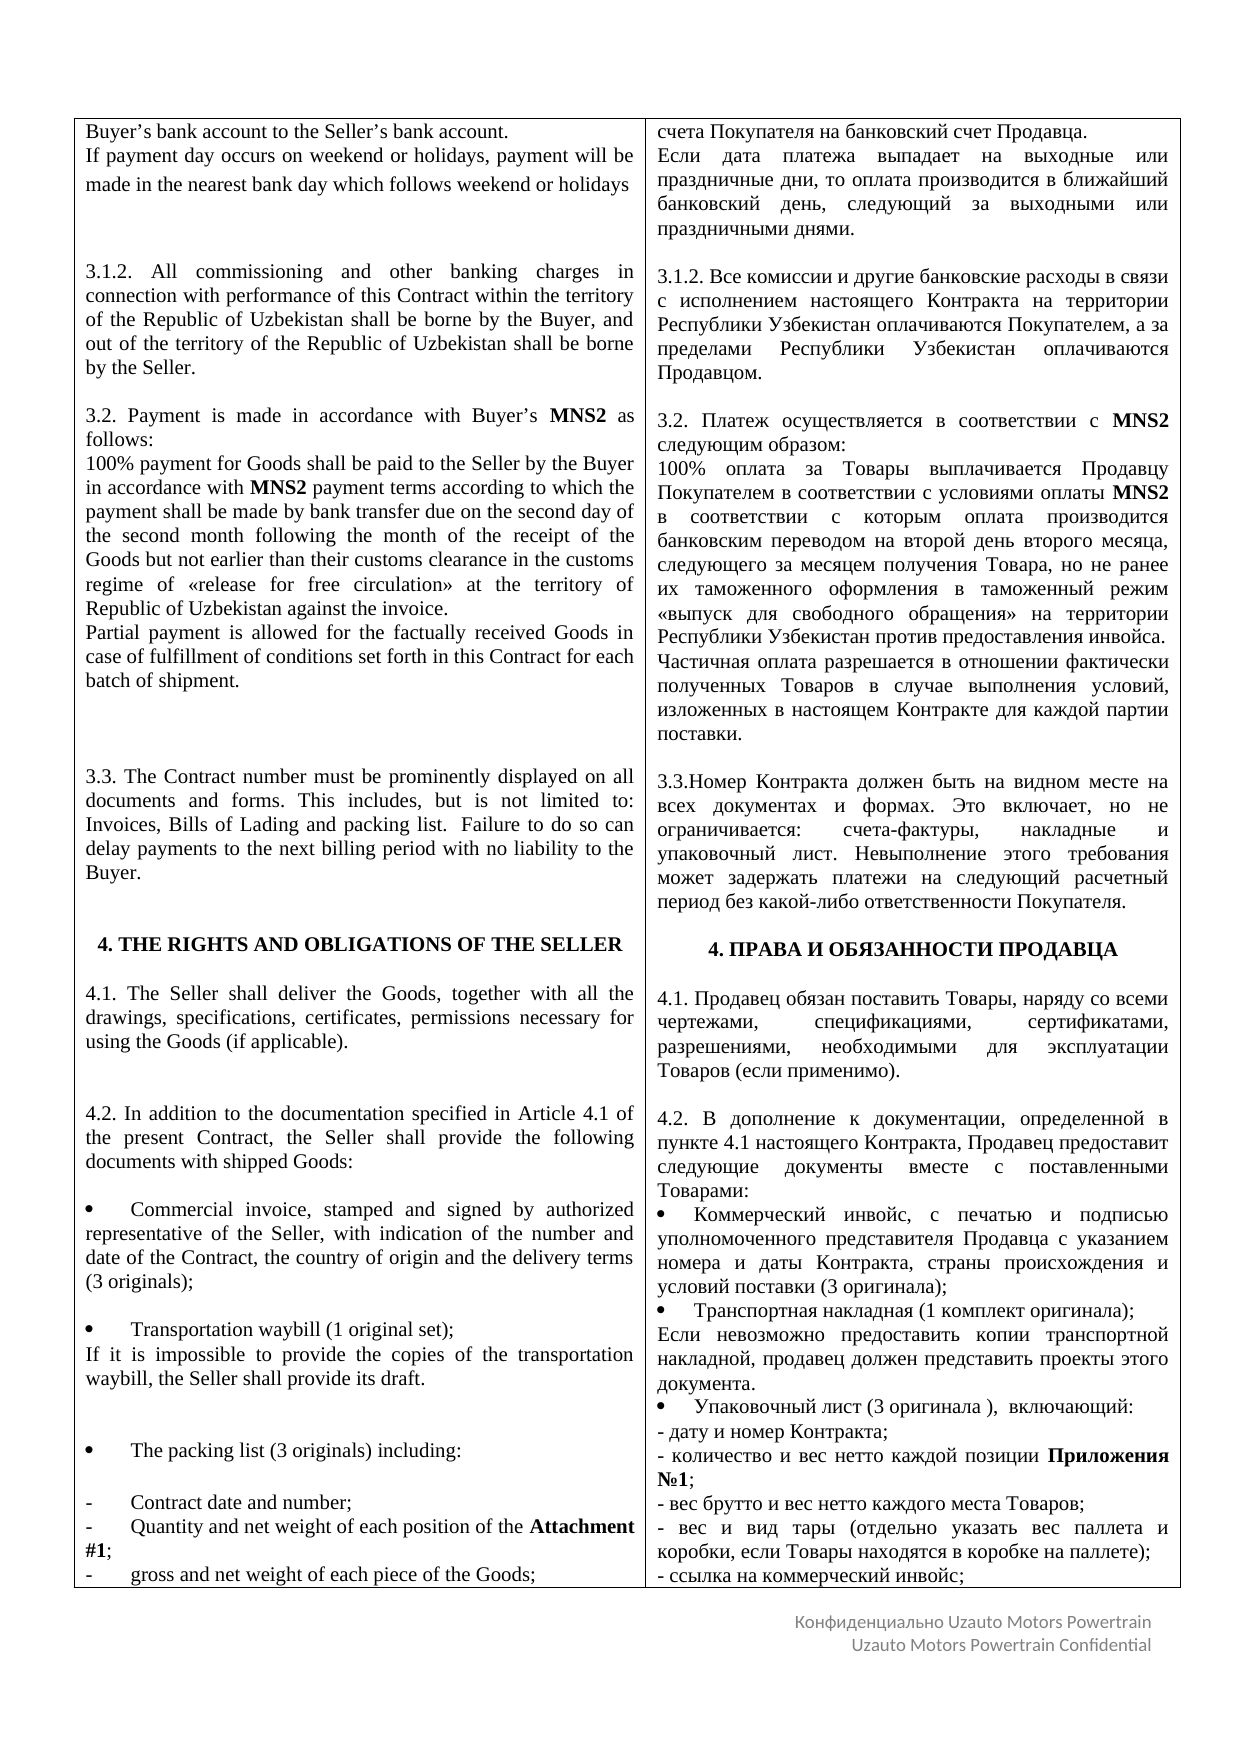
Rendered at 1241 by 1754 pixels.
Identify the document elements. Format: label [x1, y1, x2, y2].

table_header [75, 119, 645, 1587]
table_header [646, 119, 1180, 1587]
